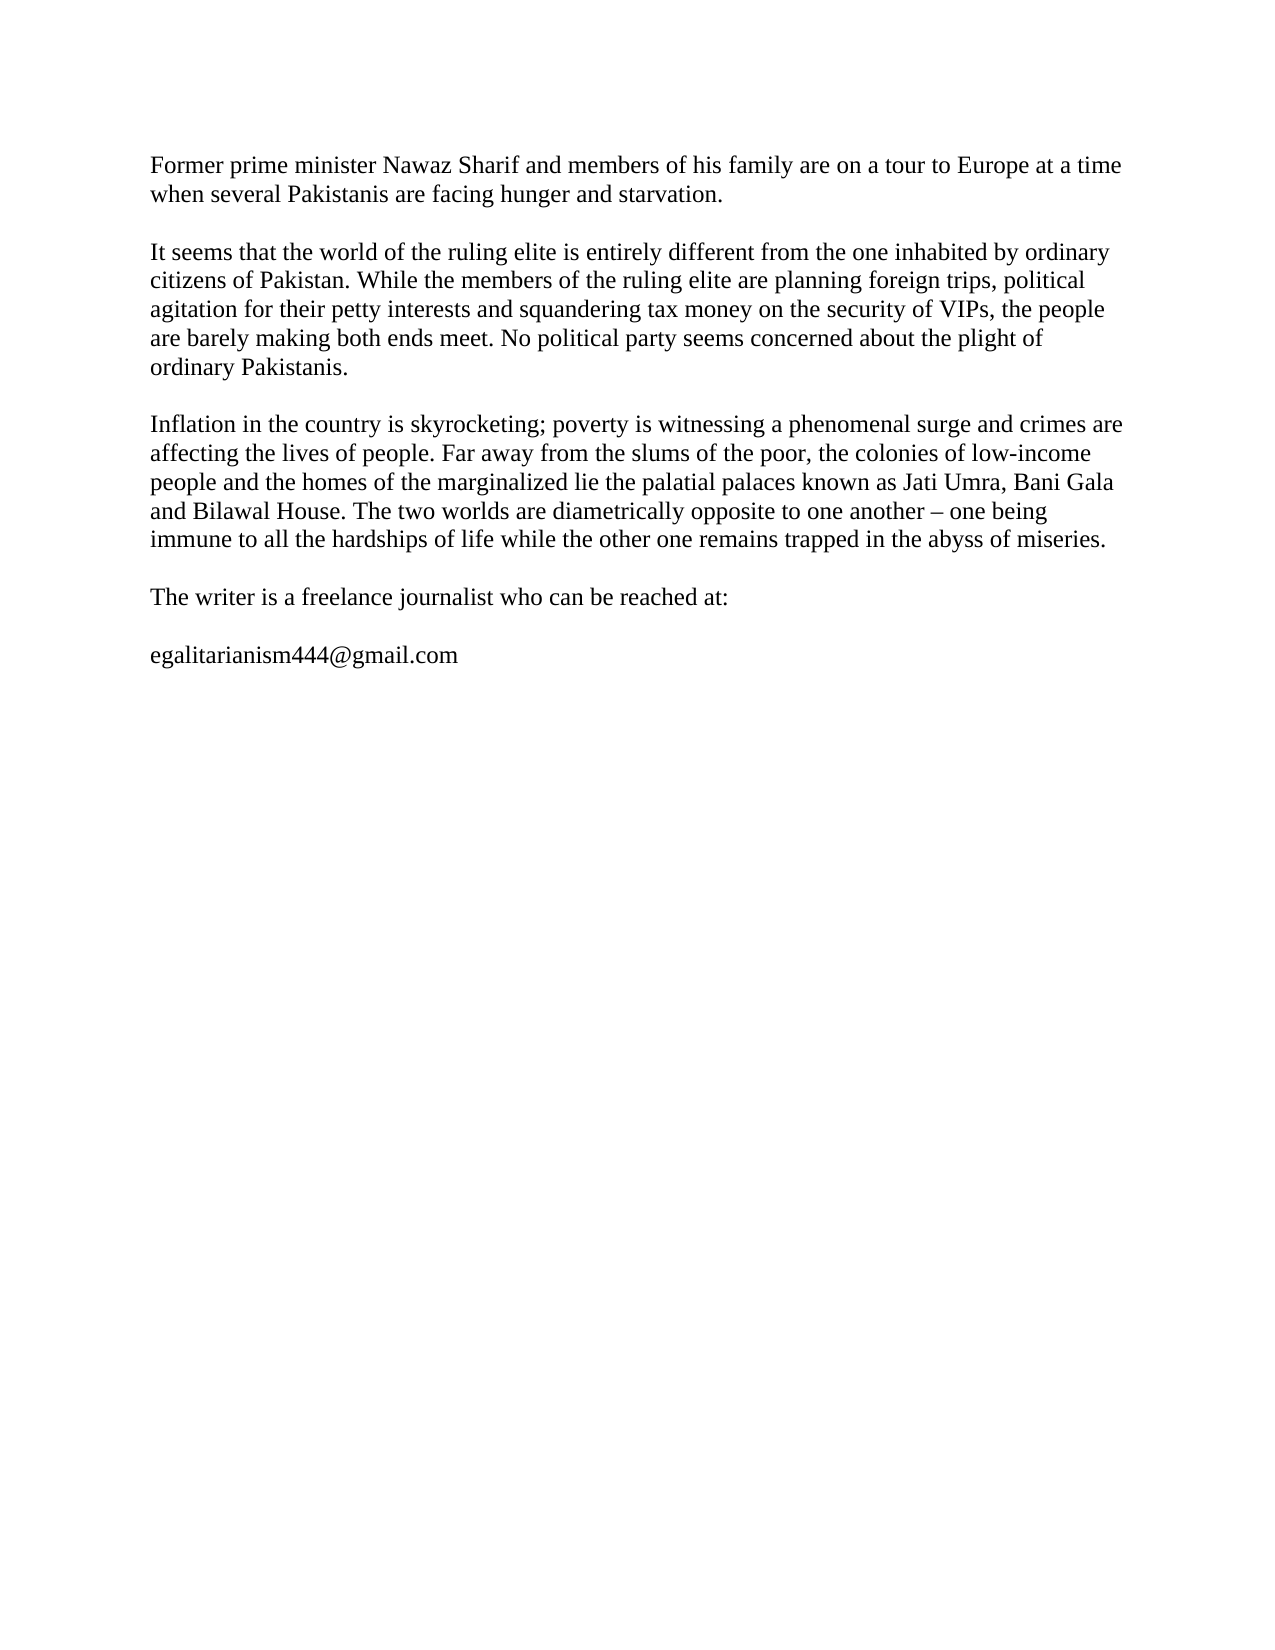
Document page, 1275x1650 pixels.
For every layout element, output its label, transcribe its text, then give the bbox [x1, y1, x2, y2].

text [150, 150, 1125, 207]
text The writer is a freelance journalist who can be reached at: [150, 582, 1125, 611]
text Inflation in the country is skyrocketing; poverty is witnessing a phenomenal surge and crimes are affecting the lives of people. Far away from the slums of the poor, the colonies of low-income people and the homes of the marginalized lie the palatial palaces known as Jati Umra, Bani Gala and Bilawal House. The two worlds are diametrically opposite to one another – one being immune to all the hardships of life while the other one remains trapped in the abyss of miseries. [150, 409, 1125, 553]
text It seems that the world of the ruling elite is entirely different from the one inhabited by ordinary citizens of Pakistan. While the members of the ruling elite are planning foreign trips, political agitation for their petty interests and squandering tax money on the security of VIPs, the people are barely making both ends meet. No political party seems concerned about the plight of ordinary Pakistanis. [150, 237, 1125, 380]
text egalitarianism444@gmail.com [150, 640, 1125, 669]
